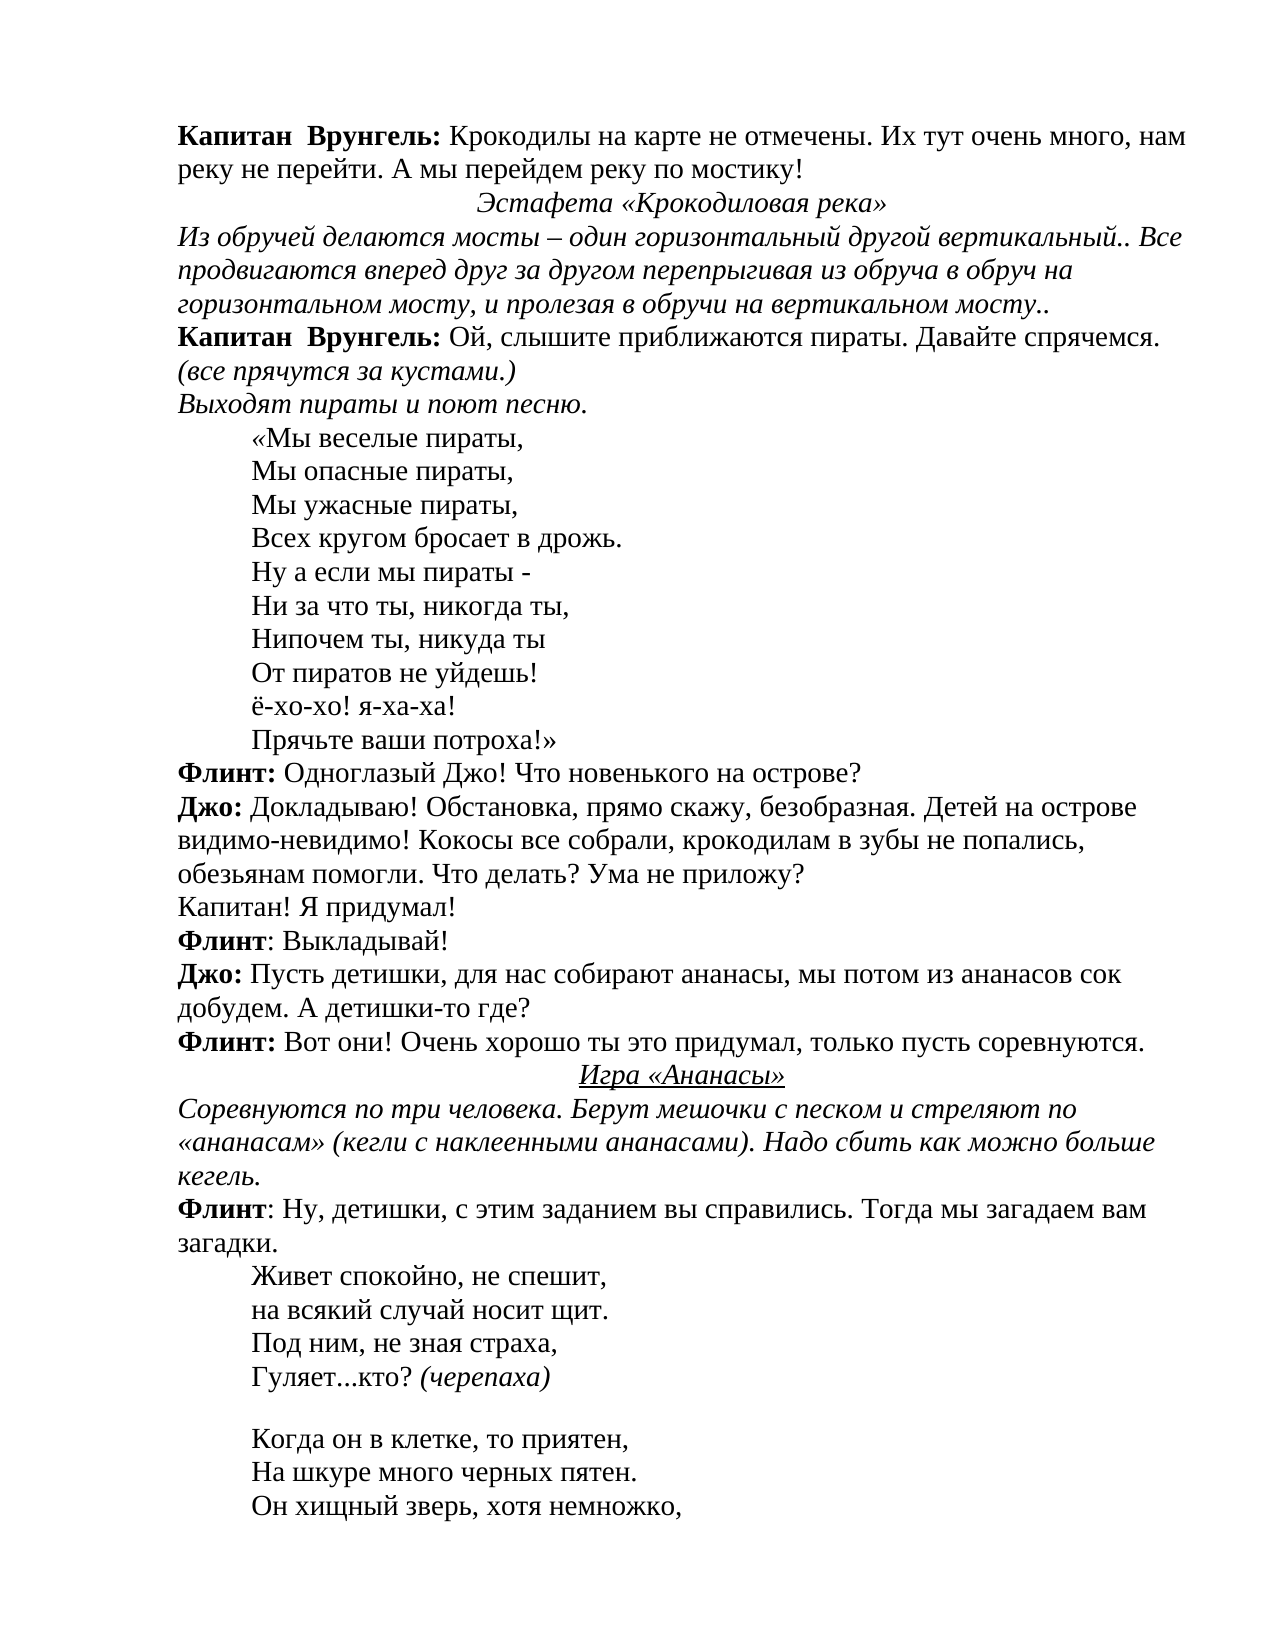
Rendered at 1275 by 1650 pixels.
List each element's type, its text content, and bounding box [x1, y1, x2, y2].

text Ни за что ты, никогда ты, [177, 588, 1186, 621]
text Он хищный зверь, хотя немножко, [177, 1488, 1186, 1521]
text Гуляет...кто? (черепаха) [177, 1359, 1186, 1393]
text Соревнуются по три человека. Берут мешочки с песком и стреляют по «ананасам» (кегли с наклеенными ананасами). Надо сбить как можно больше кегель. [177, 1091, 1186, 1191]
text Прячьте ваши потроха!» [177, 722, 1186, 755]
text Эстафета «Крокодиловая река» [177, 185, 1186, 219]
text Выходят пираты и поют песню. [177, 386, 1186, 420]
text Мы опасные пираты, [177, 453, 1186, 487]
text Капитан Врунгель: Ой, слышите приближаются пираты. Давайте спрячемся. (все прячутся за кустами.) [177, 319, 1186, 386]
text Флинт: Ну, детишки, с этим заданием вы справились. Тогда мы загадаем вам загадки. [177, 1191, 1186, 1258]
text Флинт: Выкладывай! [177, 923, 1186, 957]
text Когда он в клетке, то приятен, [177, 1421, 1186, 1454]
text На шкуре много черных пятен. [177, 1454, 1186, 1488]
text Из обручей делаются мосты – один горизонтальный другой вертикальный.. Все продвигаются вперед друг за другом перепрыгивая из обруча в обруч на горизонтальном мосту, и пролезая в обручи на вертикальном мосту.. [177, 219, 1186, 319]
text Игра «Ананасы» [177, 1057, 1186, 1091]
text Флинт: Одноглазый Джо! Что новенького на острове? [177, 755, 1186, 789]
text Ну а если мы пираты - [177, 554, 1186, 588]
text Джо: Пусть детишки, для нас собирают ананасы, мы потом из ананасов сок добудем. А детишки-то где? [177, 957, 1186, 1024]
text Нипочем ты, никуда ты [177, 621, 1186, 655]
text Живет спокойно, не спешит, [177, 1258, 1186, 1292]
text на всякий случай носит щит. [177, 1292, 1186, 1326]
text ё-хо-хо! я-ха-ха! [177, 688, 1186, 722]
text Капитан Врунгель: Крокодилы на карте не отмечены. Их тут очень много, нам реку не перейти. А мы перейдем реку по мостику! [177, 118, 1186, 185]
text Под ним, не зная страха, [177, 1326, 1186, 1359]
text «Мы веселые пираты, [177, 420, 1186, 453]
text От пиратов не уйдешь! [177, 655, 1186, 688]
text Капитан! Я придумал! [177, 889, 1186, 923]
text Всех кругом бросает в дрожь. [177, 521, 1186, 554]
text Джо: Докладываю! Обстановка, прямо скажу, безобразная. Детей на острове видимо-невидимо! Кокосы все собрали, крокодилам в зубы не попались, обезьянам помогли. Что делать? Ума не приложу? [177, 789, 1186, 889]
text Флинт: Вот они! Очень хорошо ты это придумал, только пусть соревнуются. [177, 1024, 1186, 1057]
text Мы ужасные пираты, [177, 487, 1186, 521]
